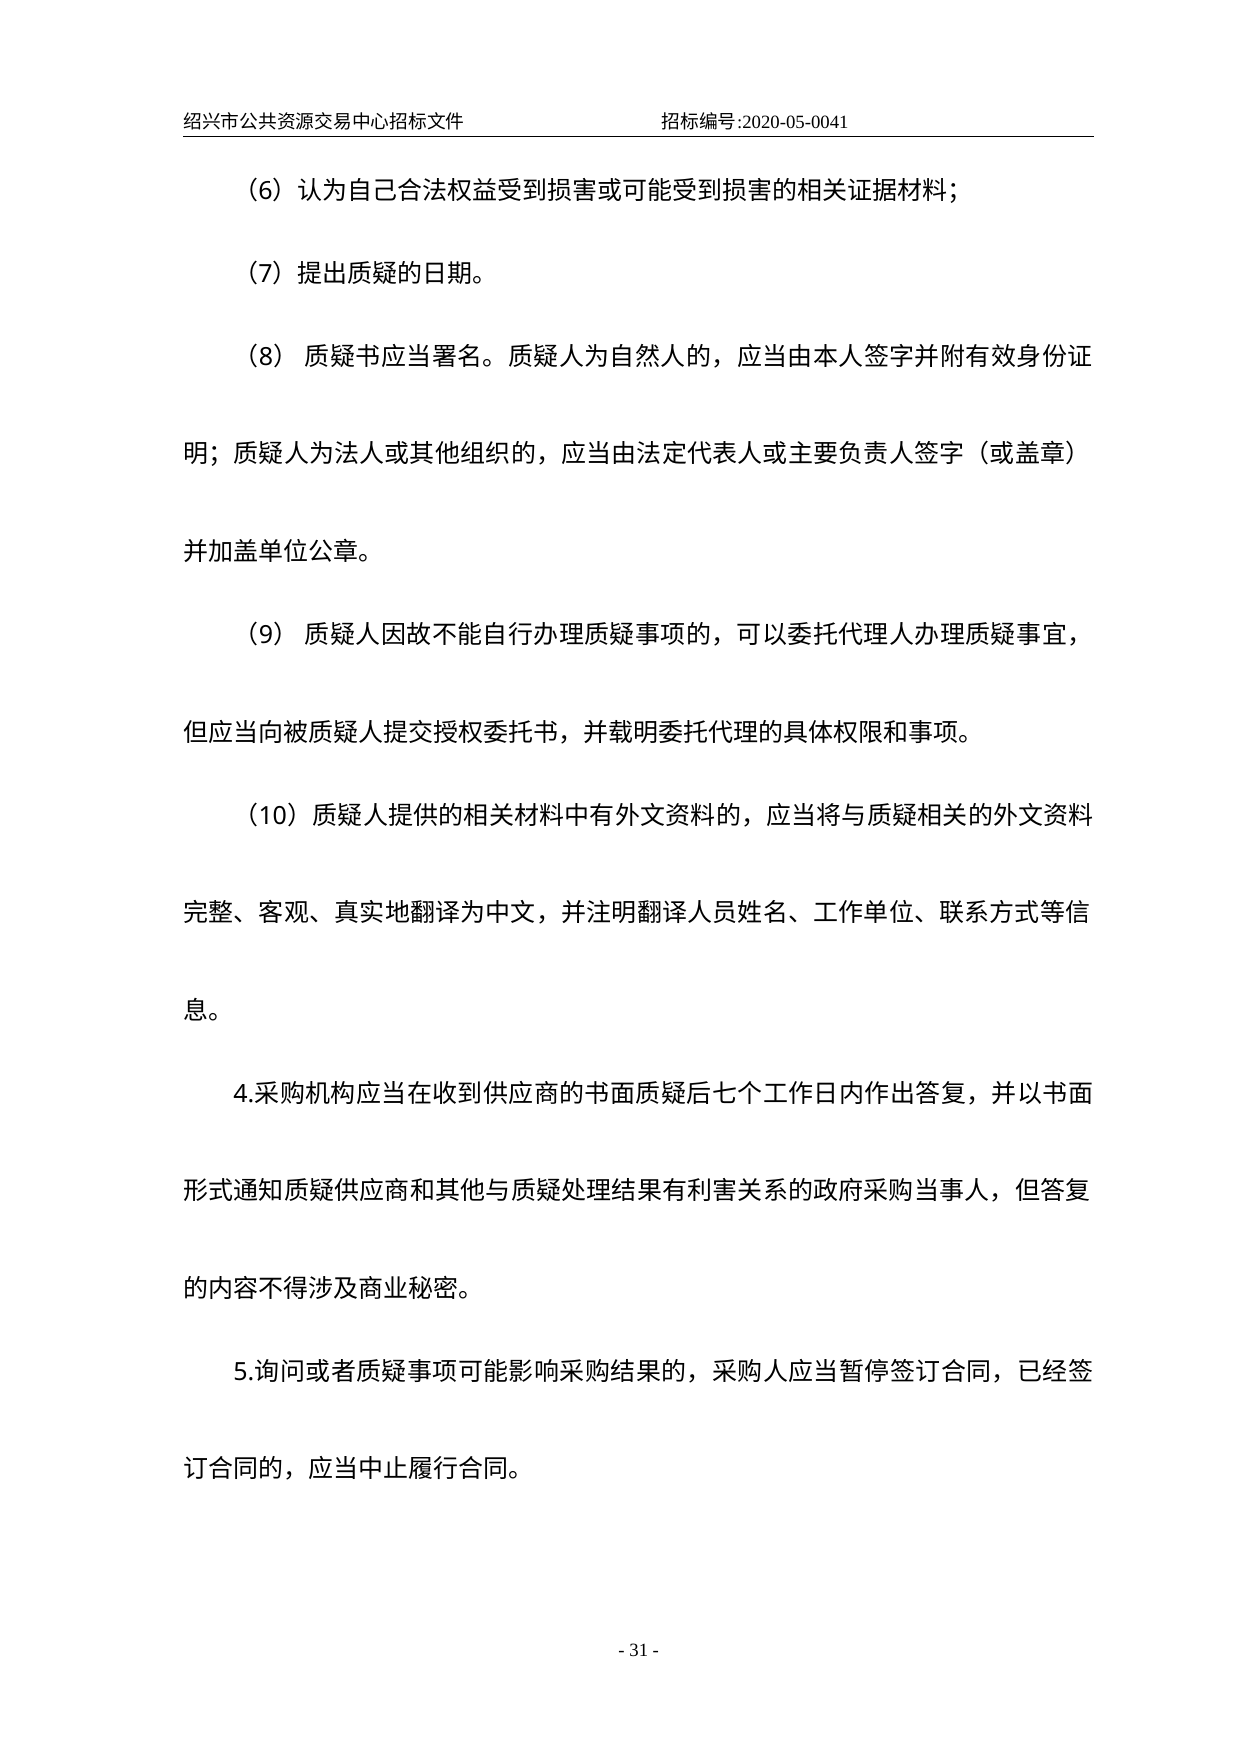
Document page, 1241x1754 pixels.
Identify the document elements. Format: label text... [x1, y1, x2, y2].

text 4.采购机构应当在收到供应商的书面质疑后七个工作日内作出答复，并以书面形式通知质疑供应商和其他与质疑处理结果有利害关系的政府采购当事人，但答复的内容不得涉及商业秘密。 [183, 1059, 1094, 1319]
text （10）质疑人提供的相关材料中有外文资料的，应当将与质疑相关的外文资料完整、客观、真实地翻译为中文，并注明翻译人员姓名、工作单位、联系方式等信息。 [183, 781, 1094, 1041]
text （6）认为自己合法权益受到损害或可能受到损害的相关证据材料； [183, 156, 1094, 221]
text 5.询问或者质疑事项可能影响采购结果的，采购人应当暂停签订合同，已经签订合同的，应当中止履行合同。 [183, 1337, 1094, 1499]
text （8） 质疑书应当署名。质疑人为自然人的，应当由本人签字并附有效身份证明；质疑人为法人或其他组织的，应当由法定代表人或主要负责人签字（或盖章）并加盖单位公章。 [183, 322, 1094, 582]
text （9） 质疑人因故不能自行办理质疑事项的，可以委托代理人办理质疑事宜，但应当向被质疑人提交授权委托书，并载明委托代理的具体权限和事项。 [183, 600, 1094, 763]
text （7）提出质疑的日期。 [183, 239, 1094, 304]
